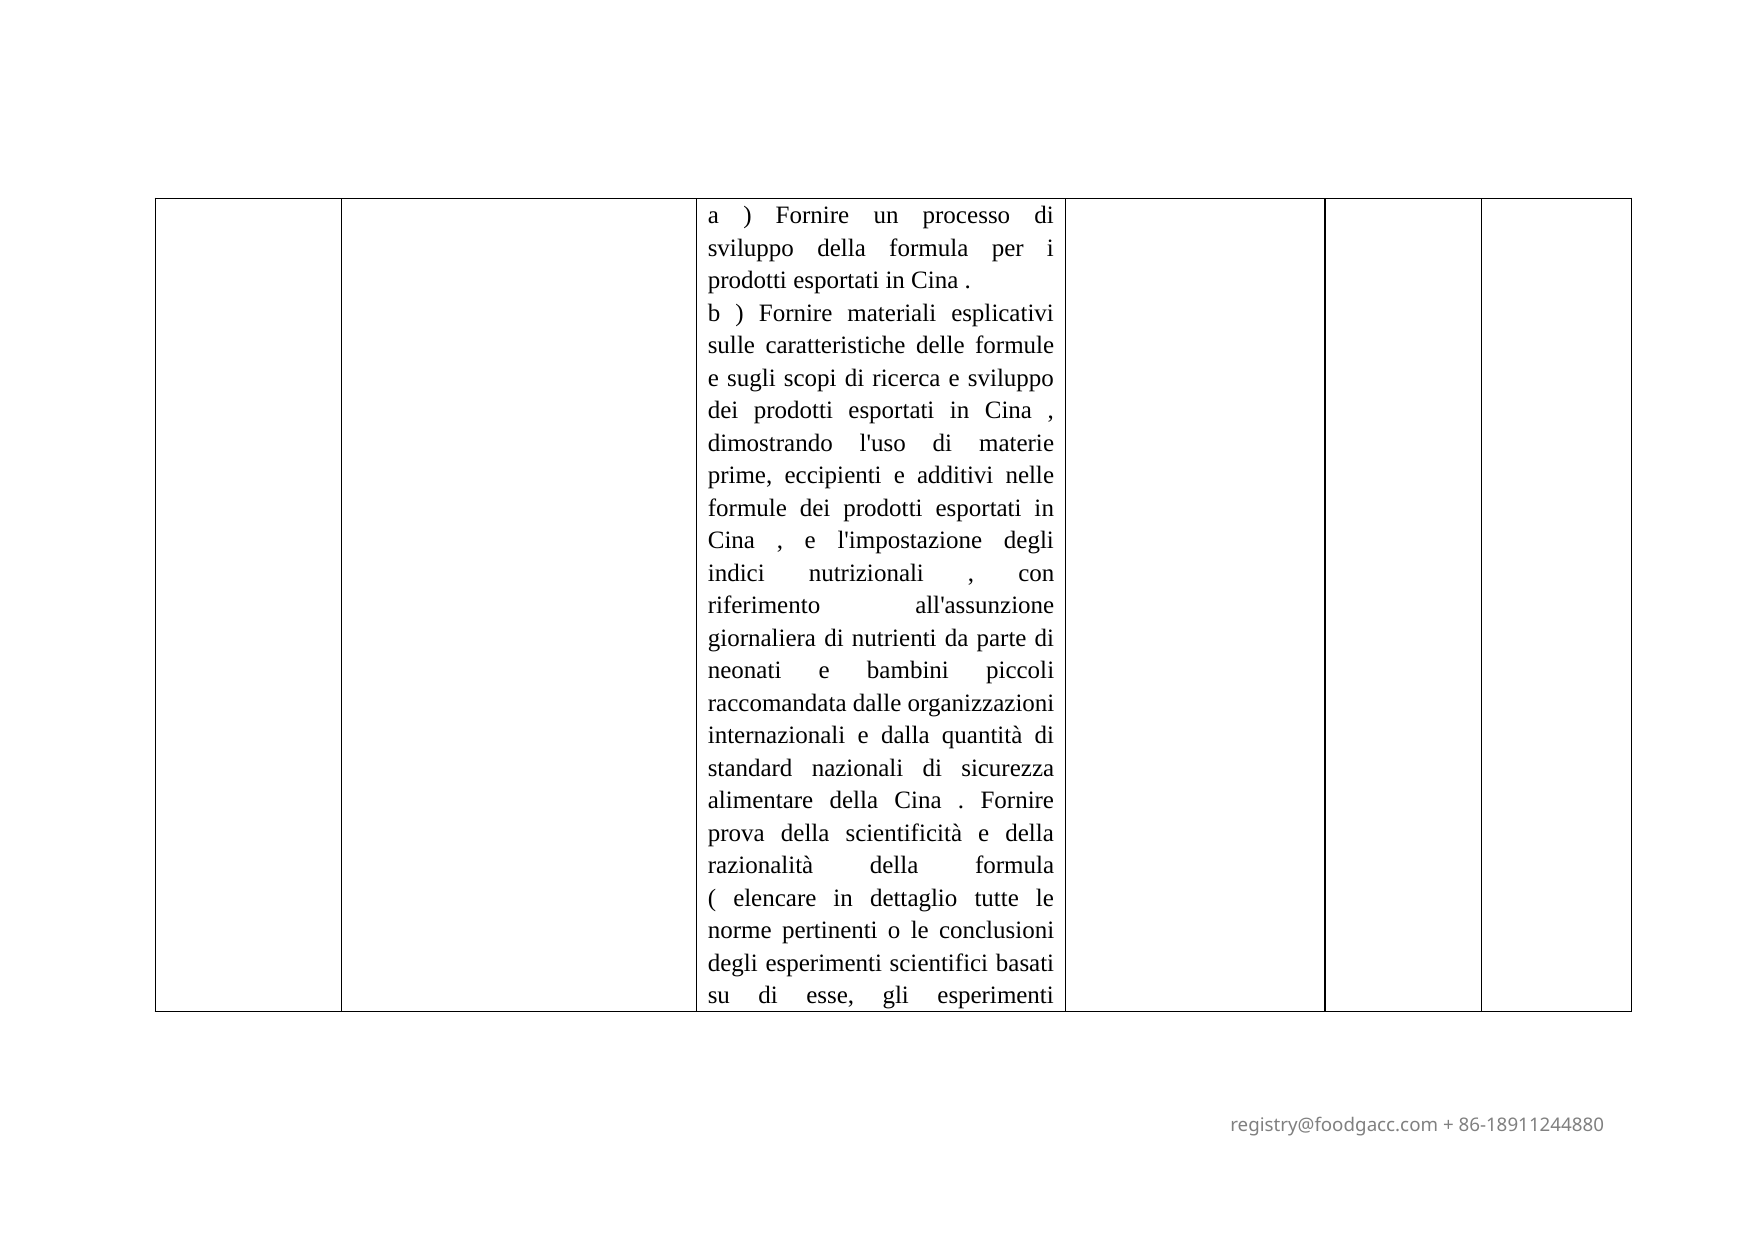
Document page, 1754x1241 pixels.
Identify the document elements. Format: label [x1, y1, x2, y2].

table_cell [697, 199, 1065, 1011]
table_cell [1066, 199, 1324, 1011]
table_cell [342, 199, 696, 1011]
table_cell [156, 199, 341, 1011]
table_cell [1482, 199, 1631, 1011]
table_cell [1326, 199, 1481, 1011]
